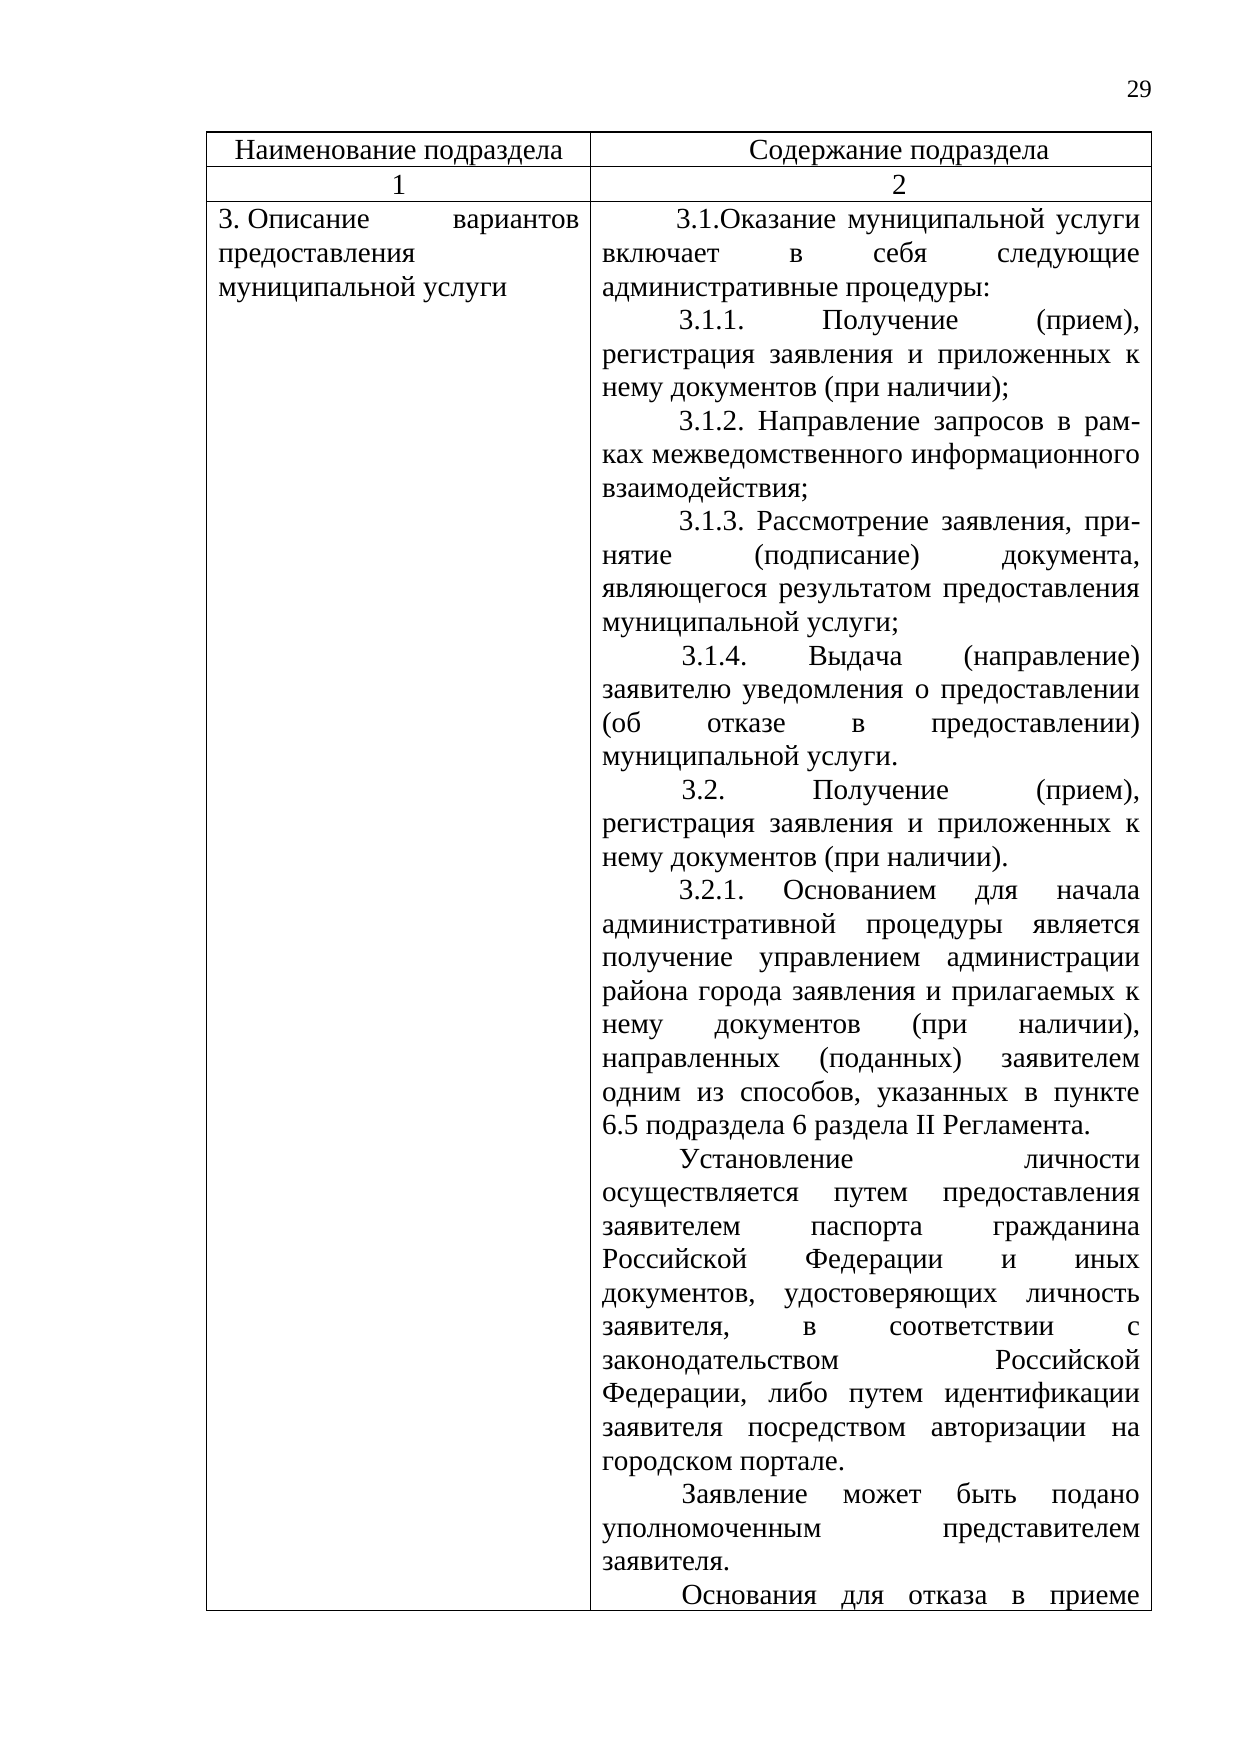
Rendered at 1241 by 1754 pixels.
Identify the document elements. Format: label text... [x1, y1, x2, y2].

table_cell 1 [207, 167, 590, 201]
table_header Наименование подраздела [207, 133, 590, 166]
table_header Содержание подраздела [591, 133, 1151, 166]
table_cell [207, 202, 590, 1610]
table_cell 2 [591, 167, 1151, 201]
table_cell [591, 202, 1151, 1610]
